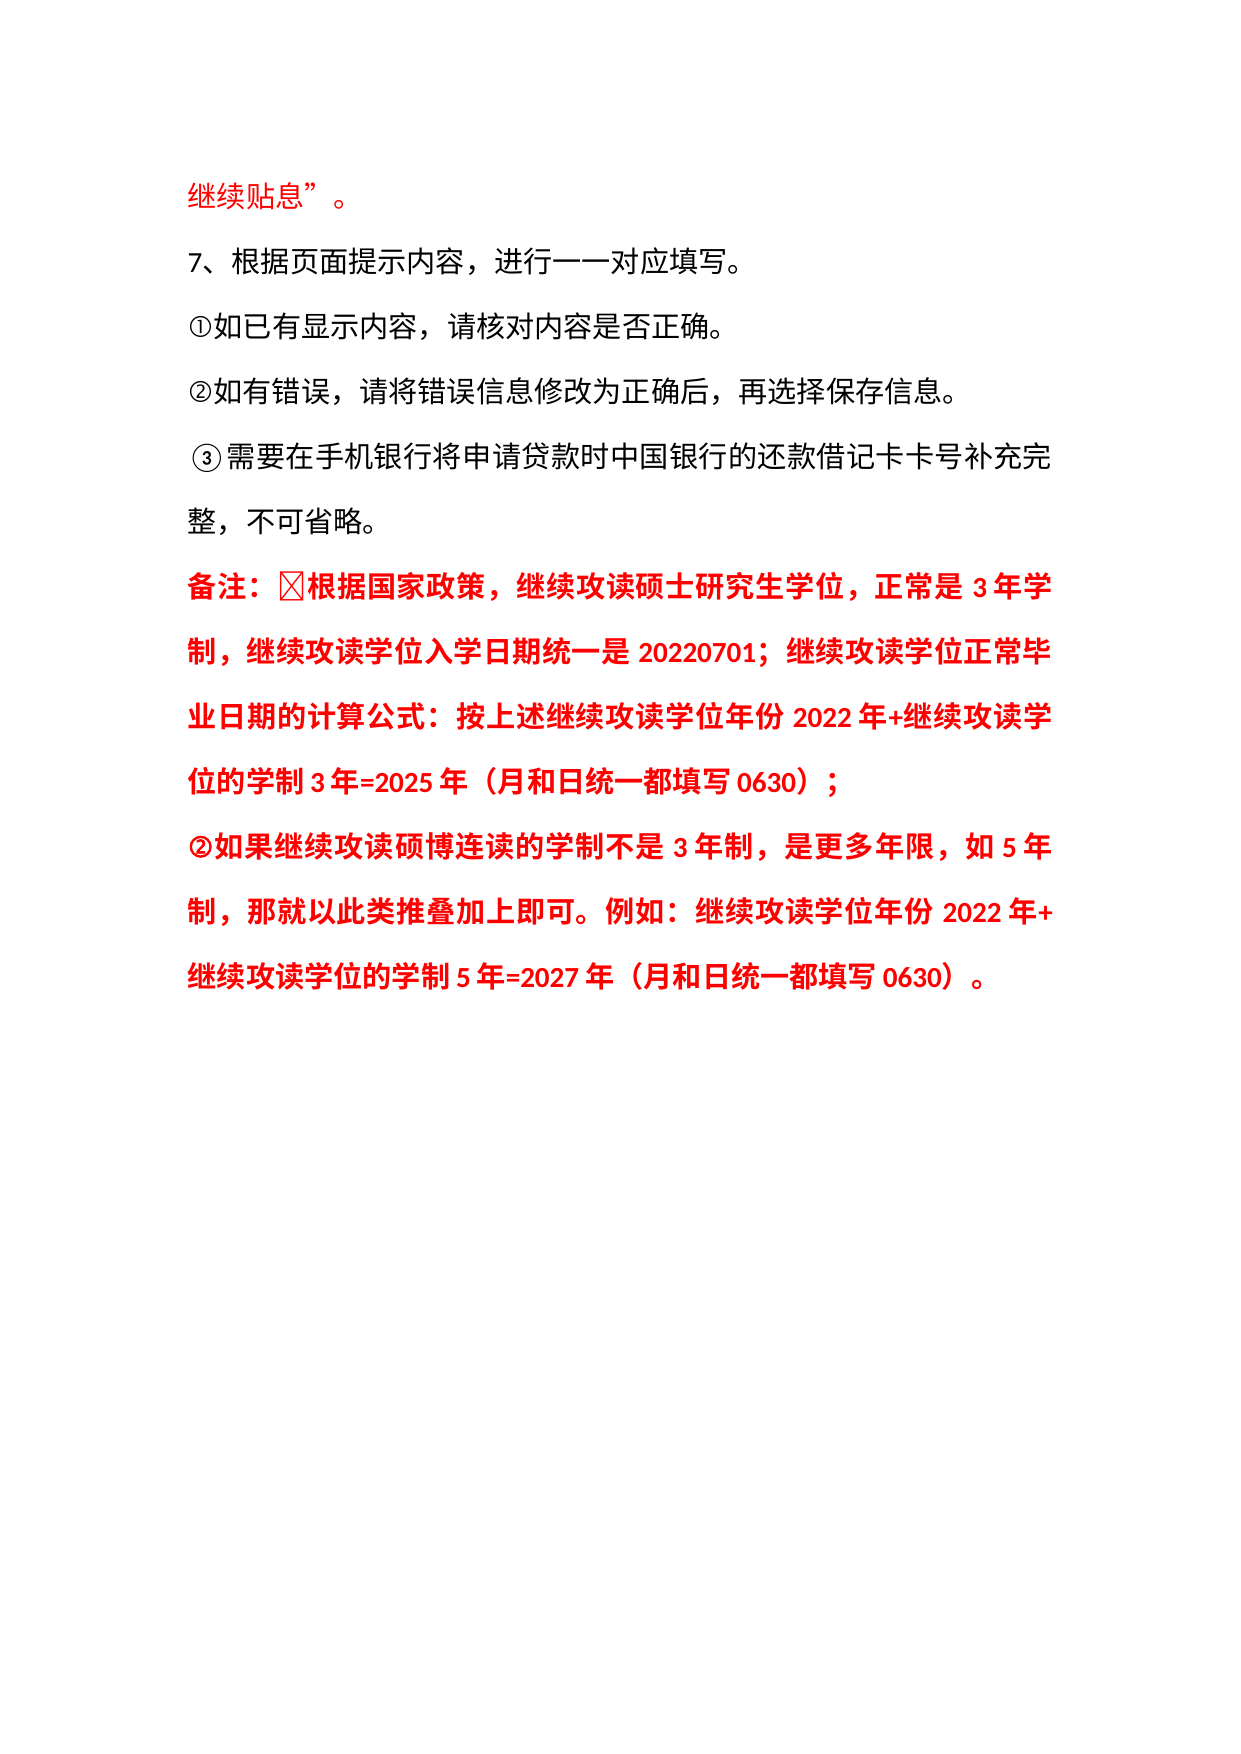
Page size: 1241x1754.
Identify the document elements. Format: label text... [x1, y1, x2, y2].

text 如有错误，请将错误信息修改为正确后，再选择保存信息。 [187, 357, 1053, 422]
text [187, 162, 1053, 227]
text 如果继续攻读硕博连读的学制不是3年制，是更多年限，如5年制，那就以此类推叠加上即可。例如：继续攻读学位年份2022年+继续攻读学位的学制5年=2027年（月和日统一都填写0630）。 [187, 812, 1053, 1007]
text ③需要在手机银行将申请贷款时中国银行的还款借记卡卡号补充完整，不可省略。 [187, 422, 1053, 552]
text 如已有显示内容，请核对内容是否正确。 [187, 292, 1053, 357]
text 备注：根据国家政策，继续攻读硕士研究生学位，正常是3年学制，继续攻读学位入学日期统一是20220701；继续攻读学位正常毕业日期的计算公式：按上述继续攻读学位年份2022年+继续攻读学位的学制3年=2025年（月和日统一都填写0630）； [187, 552, 1053, 812]
text 7、根据页面提示内容，进行一一对应填写。 [187, 227, 1053, 292]
